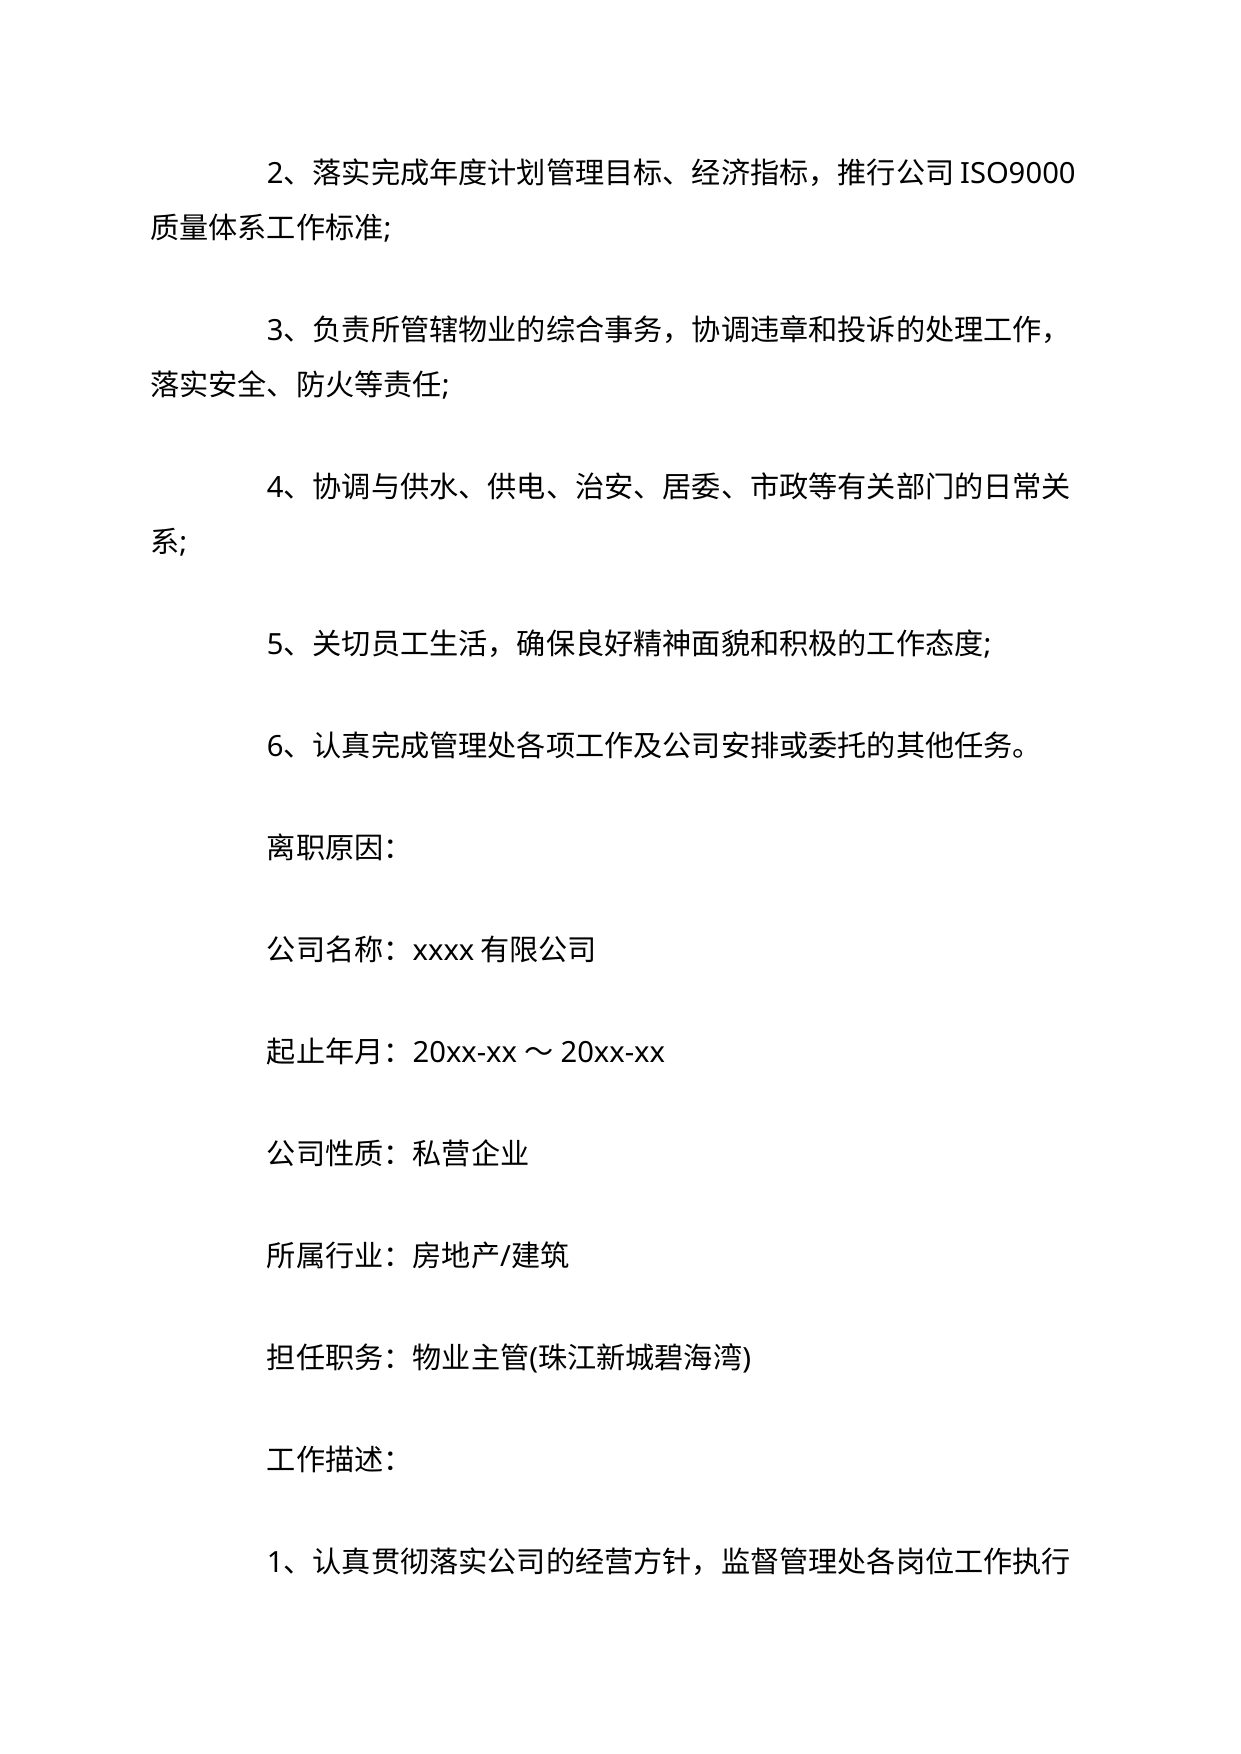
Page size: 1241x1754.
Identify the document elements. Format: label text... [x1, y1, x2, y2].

text 5、关切员工生活，确保良好精神面貌和积极的工作态度; [150, 621, 1090, 663]
text 担任职务：物业主管(珠江新城碧海湾) [150, 1334, 1090, 1377]
text 4、协调与供水、供电、治安、居委、市政等有关部门的日常关系; [150, 464, 1090, 561]
text 起止年月：20xx-xx ～ 20xx-xx [150, 1029, 1090, 1071]
text 3、负责所管辖物业的综合事务，协调违章和投诉的处理工作，落实安全、防火等责任; [150, 307, 1090, 404]
text 工作描述： [150, 1436, 1090, 1479]
text 6、认真完成管理处各项工作及公司安排或委托的其他任务。 [150, 723, 1090, 765]
text 所属行业：房地产/建筑 [150, 1232, 1090, 1275]
text 公司性质：私营企业 [150, 1131, 1090, 1173]
text 公司名称：xxxx有限公司 [150, 927, 1090, 969]
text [150, 1538, 1090, 1581]
text 2、落实完成年度计划管理目标、经济指标，推行公司ISO9000质量体系工作标准; [150, 150, 1090, 247]
text 离职原因： [150, 825, 1090, 867]
